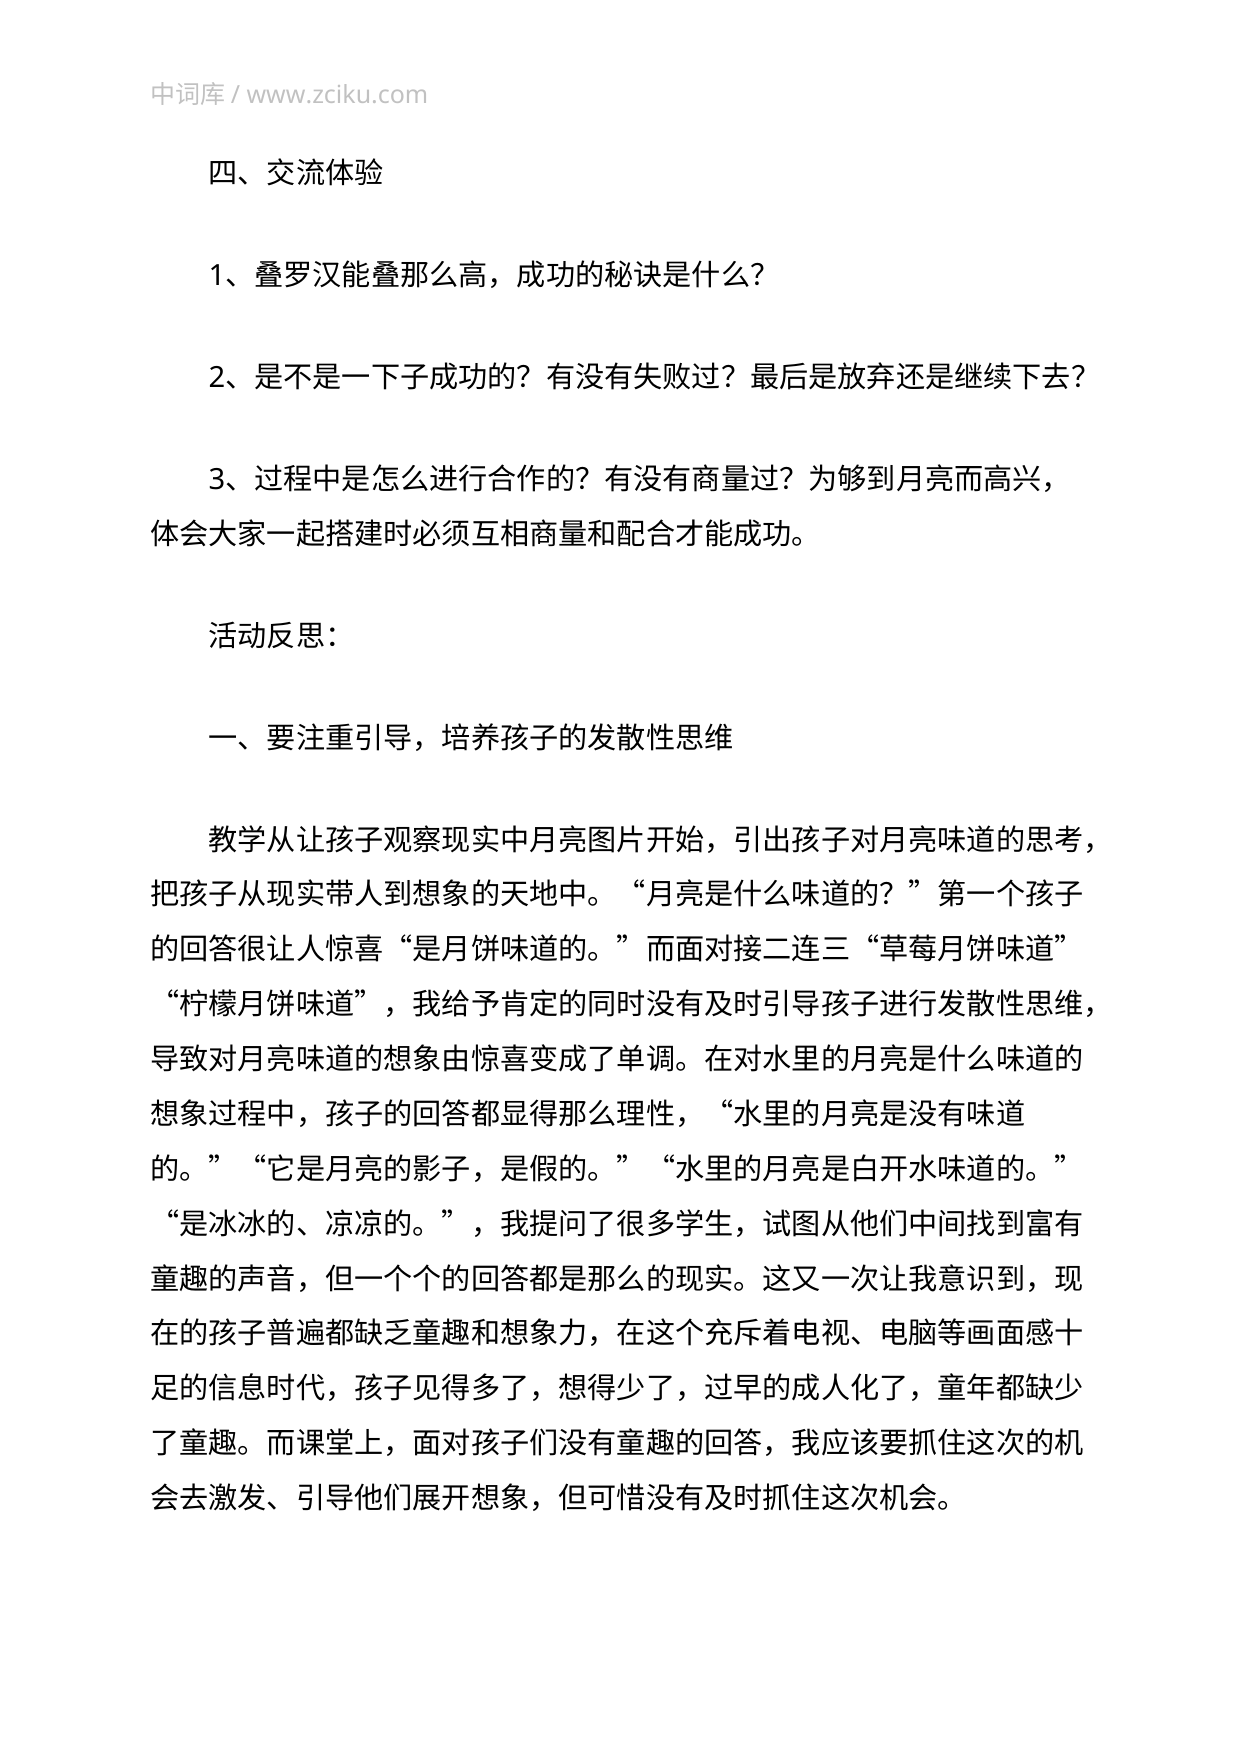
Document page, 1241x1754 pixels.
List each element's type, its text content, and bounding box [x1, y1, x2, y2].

text 2、是不是一下子成功的？有没有失败过？最后是放弃还是继续下去？ [150, 354, 1090, 396]
text 教学从让孩子观察现实中月亮图片开始，引出孩子对月亮味道的思考，把孩子从现实带人到想象的天地中。“月亮是什么味道的？”第一个孩子的回答很让人惊喜“是月饼味道的。”而面对接二连三“草莓月饼味道”“柠檬月饼味道”，我给予肯定的同时没有及时引导孩子进行发散性思维，导致对月亮味道的想象由惊喜变成了单调。在对水里的月亮是什么味道的想象过程中，孩子的回答都显得那么理性，“水里的月亮是没有味道的。”“它是月亮的影子，是假的。”“水里的月亮是白开水味道的。”“是冰冰的、凉凉的。”，我提问了很多学生，试图从他们中间找到富有童趣的声音，但一个个的回答都是那么的现实。这又一次让我意识到，现在的孩子普遍都缺乏童趣和想象力，在这个充斥着电视、电脑等画面感十足的信息时代，孩子见得多了，想得少了，过早的成人化了，童年都缺少了童趣。而课堂上，面对孩子们没有童趣的回答，我应该要抓住这次的机会去激发、引导他们展开想象，但可惜没有及时抓住这次机会。 [150, 816, 1090, 1517]
text 四、交流体验 [150, 150, 1090, 192]
text 活动反思： [150, 612, 1090, 655]
text 1、叠罗汉能叠那么高，成功的秘诀是什么？ [150, 252, 1090, 294]
text 3、过程中是怎么进行合作的？有没有商量过？为够到月亮而高兴，体会大家一起搭建时必须互相商量和配合才能成功。 [150, 456, 1090, 553]
text 一、要注重引导，培养孩子的发散性思维 [150, 714, 1090, 757]
